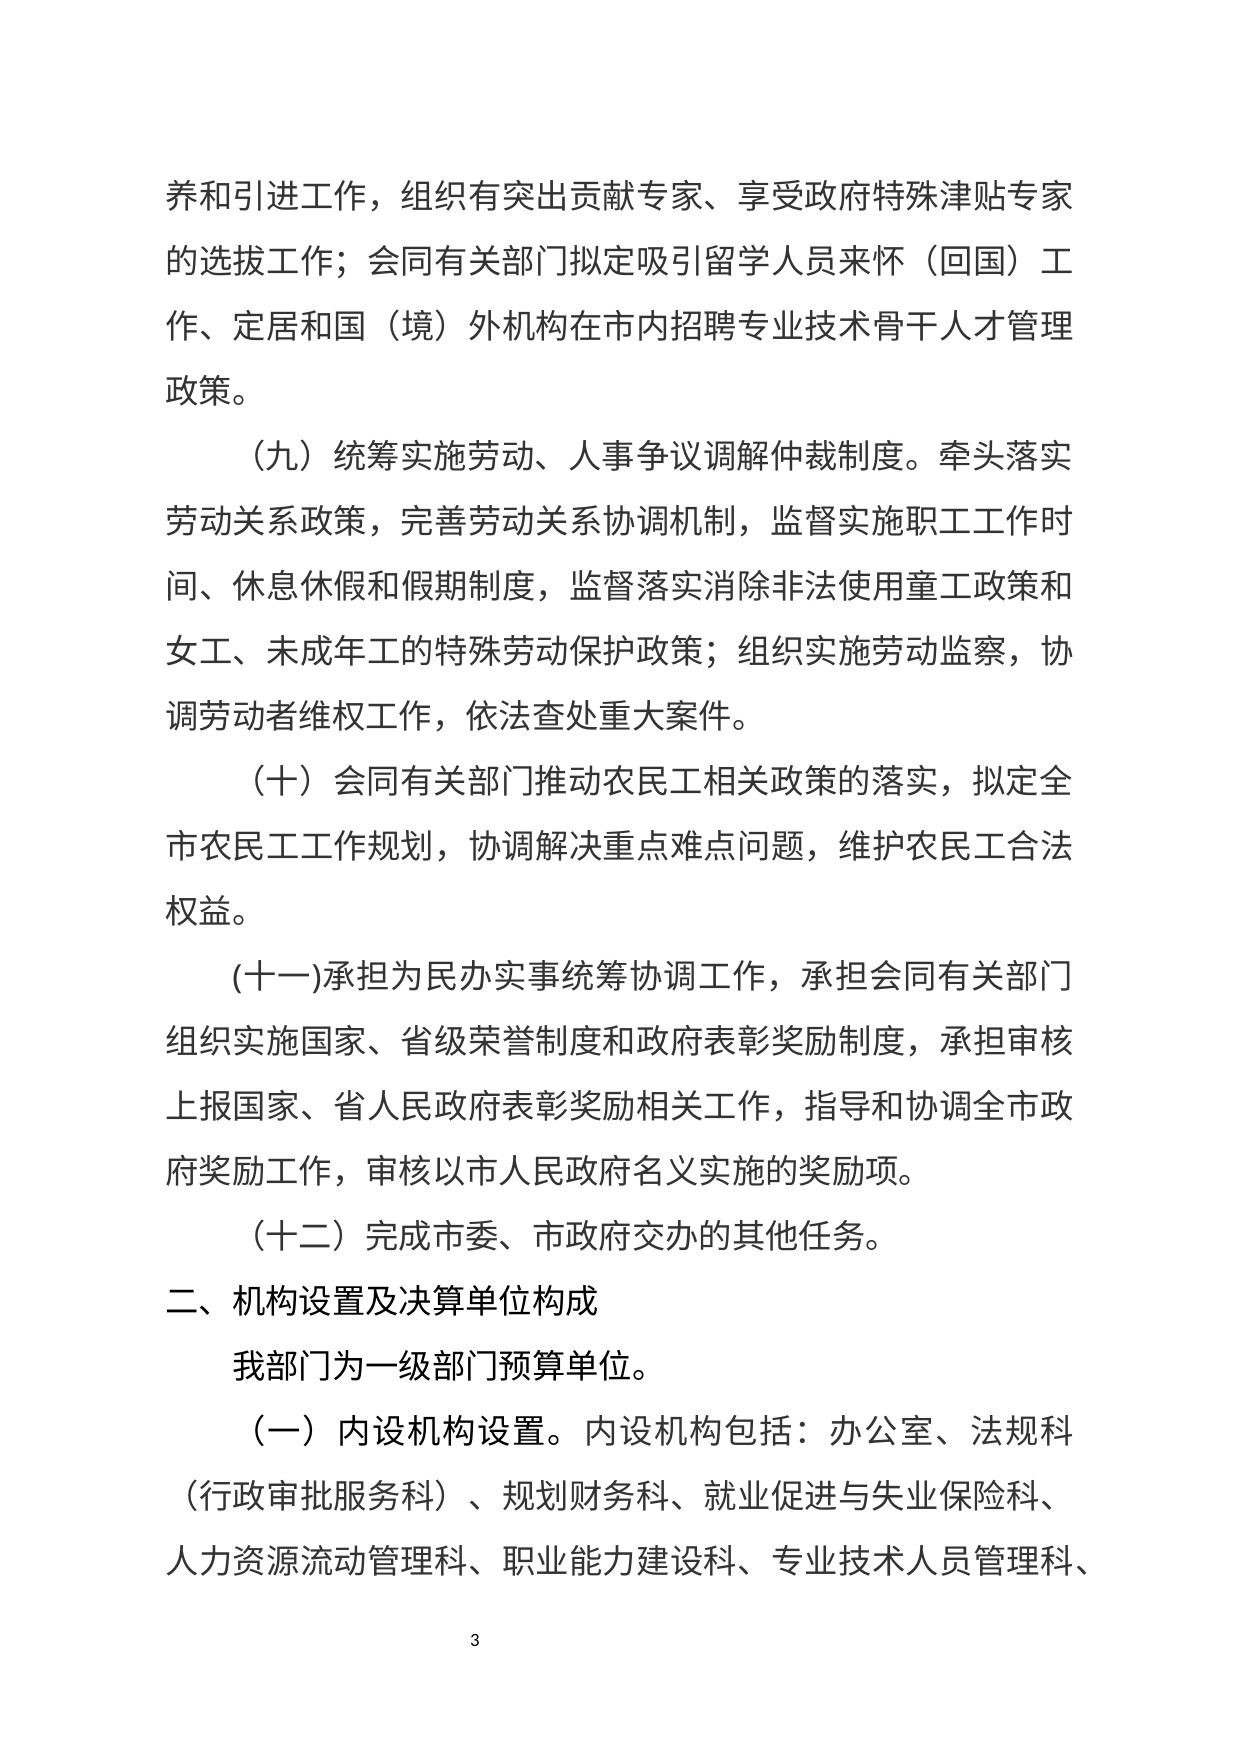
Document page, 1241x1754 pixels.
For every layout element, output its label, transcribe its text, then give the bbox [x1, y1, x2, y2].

text 二、机构设置及决算单位构成 [165, 1267, 1075, 1332]
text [165, 162, 1075, 422]
text （十）会同有关部门推动农民工相关政策的落实，拟定全市农民工工作规划，协调解决重点难点问题，维护农民工合法权益。 [165, 747, 1075, 942]
text (十一)承担为民办实事统筹协调工作，承担会同有关部门组织实施国家、省级荣誉制度和政府表彰奖励制度，承担审核上报国家、省人民政府表彰奖励相关工作，指导和协调全市政府奖励工作，审核以市人民政府名义实施的奖励项。 [165, 942, 1075, 1202]
text （九）统筹实施劳动、人事争议调解仲裁制度。牵头落实劳动关系政策，完善劳动关系协调机制，监督实施职工工作时间、休息休假和假期制度，监督落实消除非法使用童工政策和女工、未成年工的特殊劳动保护政策；组织实施劳动监察，协调劳动者维权工作，依法查处重大案件。 [165, 422, 1075, 747]
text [165, 1397, 1075, 1592]
text （十二）完成市委、市政府交办的其他任务。 [165, 1202, 1075, 1267]
text 我部门为一级部门预算单位。 [165, 1332, 1075, 1397]
